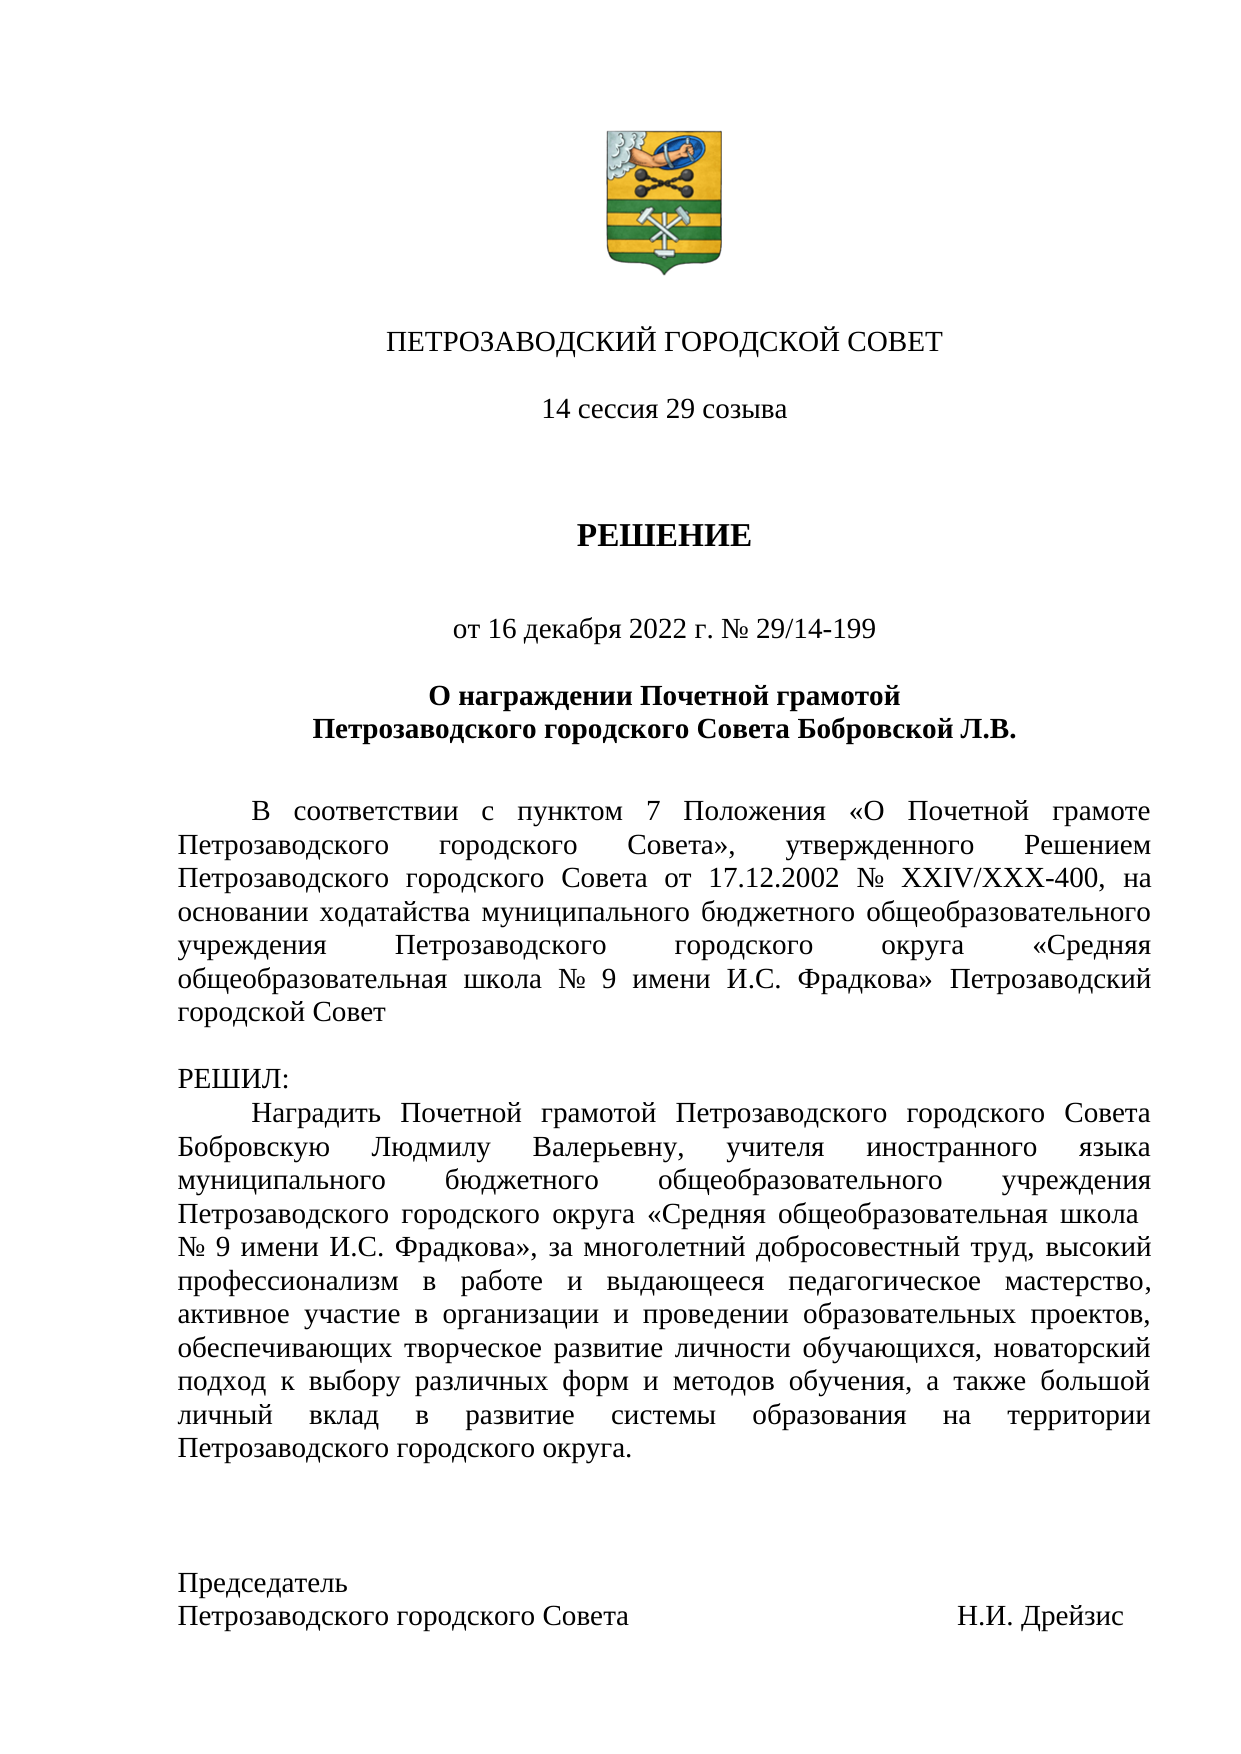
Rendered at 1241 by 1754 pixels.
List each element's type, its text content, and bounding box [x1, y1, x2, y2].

text от 16 декабря 2022 г. № 29/14-199 [177, 587, 1152, 644]
text ПЕТРОЗАВОДСКИЙ ГОРОДСКОЙ СОВЕТ [177, 324, 1152, 357]
text Наградить Почетной грамотой Петрозаводского городского Совета Бобровскую Людмилу Валерьевну, учителя иностранного языка муниципального бюджетного общеобразовательного учреждения Петрозаводского городского округа «Средняя общеобразовательная школа № 9 имени И.С. Фрадкова», за многолетний добросовестный труд, высокий профессионализм в работе и выдающееся педагогическое мастерство, активное участие в организации и проведении образовательных проектов, обеспечивающих творческое развитие личности обучающихся, новаторский подход к выбору различных форм и методов обучения, а также большой личный вклад в развитие системы образования на территории Петрозаводского городского округа. [177, 1095, 1152, 1464]
text Петрозаводского городского Совета Н.И. Дрейзис [177, 1598, 1152, 1632]
text О награждении Почетной грамотой [177, 678, 1152, 712]
text В соответствии с пунктом 7 Положения «О Почетной грамоте Петрозаводского городского Совета», утвержденного Решением Петрозаводского городского Совета от 17.12.2002 № XXIV/XXX-400, на основании ходатайства муниципального бюджетного общеобразовательного учреждения Петрозаводского городского округа «Средняя общеобразовательная школа № 9 имени И.С. Фрадкова» Петрозаводский городской Совет [177, 793, 1152, 1028]
text 14 сессия 29 созыва [177, 391, 1152, 424]
text Председатель [177, 1565, 1152, 1598]
text РЕШЕНИЕ [177, 491, 1152, 554]
picture [596, 118, 732, 291]
text РЕШИЛ: [177, 1062, 1152, 1095]
text Петрозаводского городского Совета Бобровской Л.В. [177, 712, 1152, 745]
